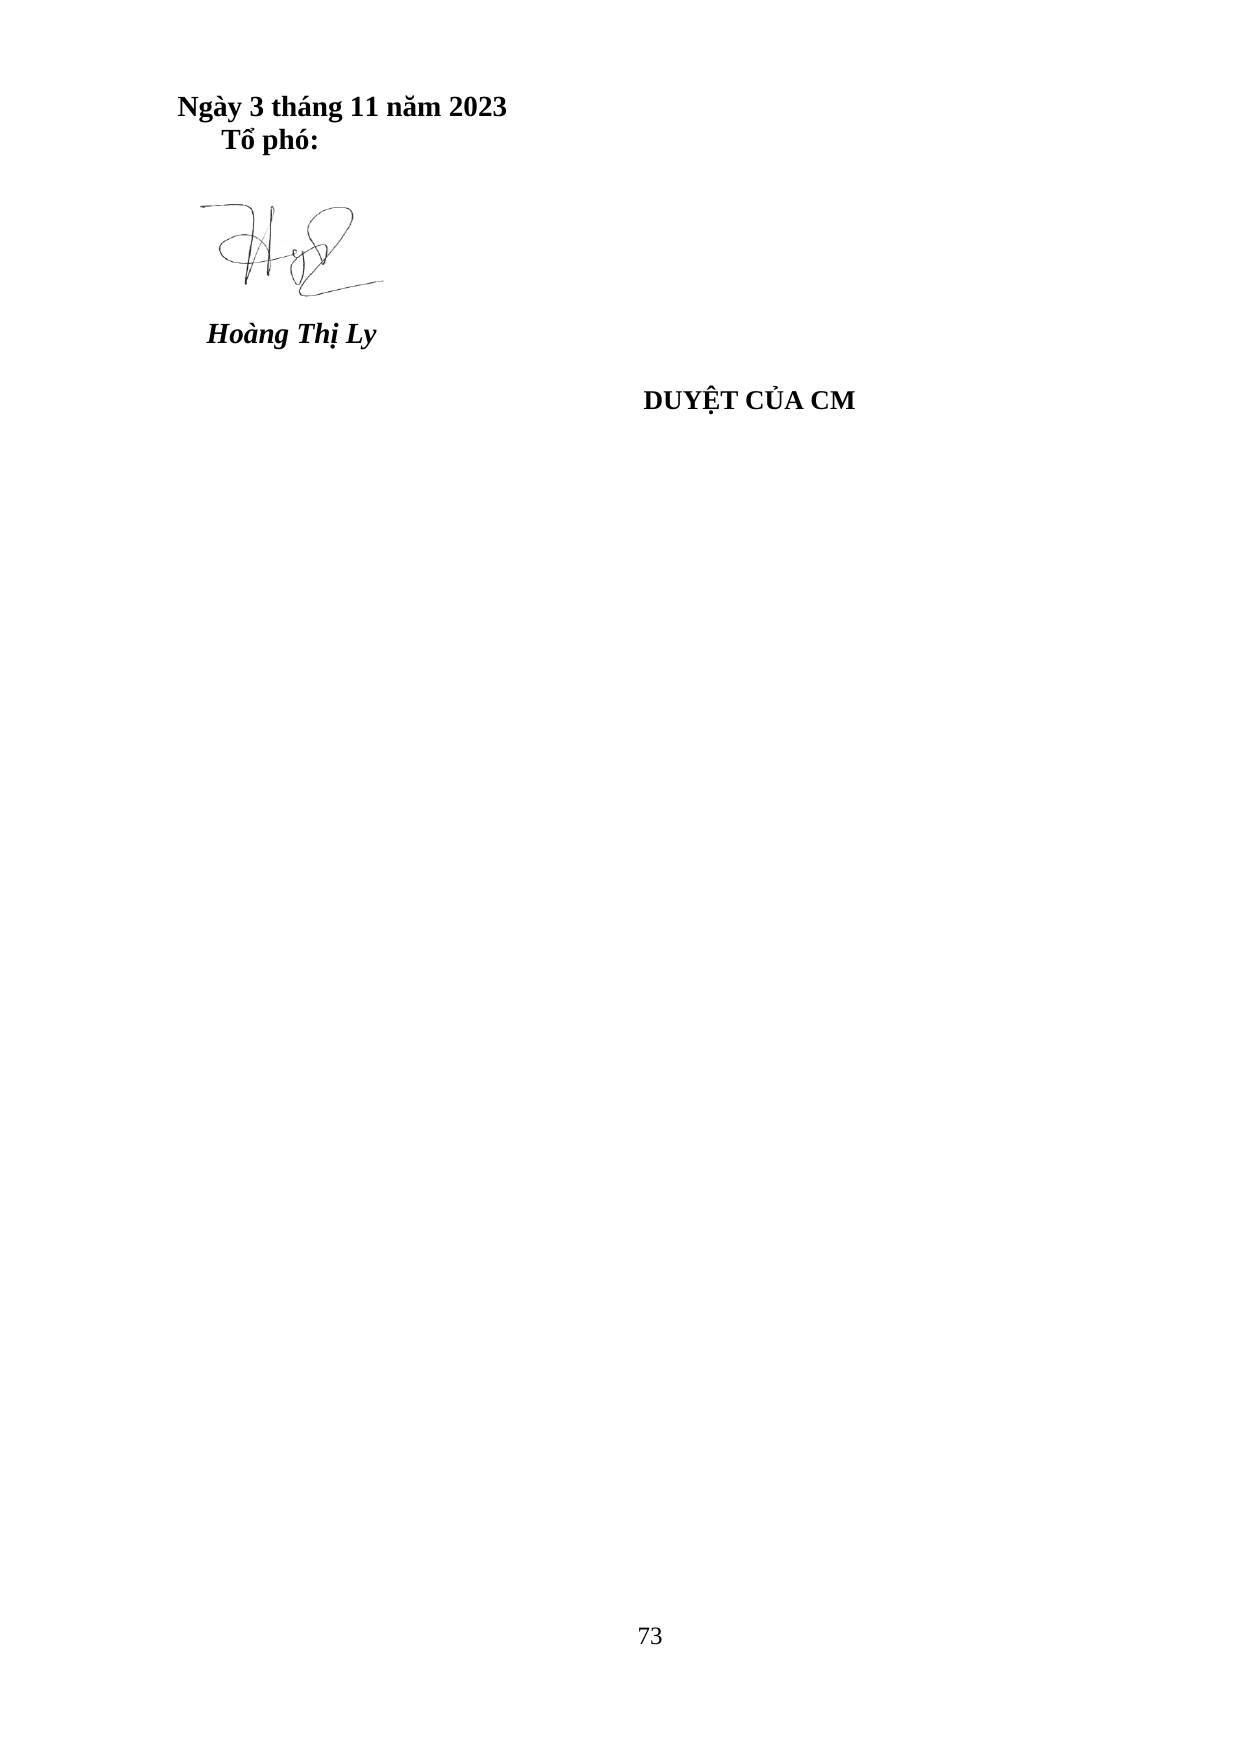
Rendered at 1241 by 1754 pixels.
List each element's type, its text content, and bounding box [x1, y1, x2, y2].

picture [177, 155, 384, 317]
text Hoàng Thị Ly [177, 317, 1122, 350]
text Tổ phó: [177, 122, 1122, 156]
text Ngày 3 tháng 11 năm 2023 [177, 89, 1122, 122]
text DUYỆT CỦA CM [177, 384, 1122, 415]
